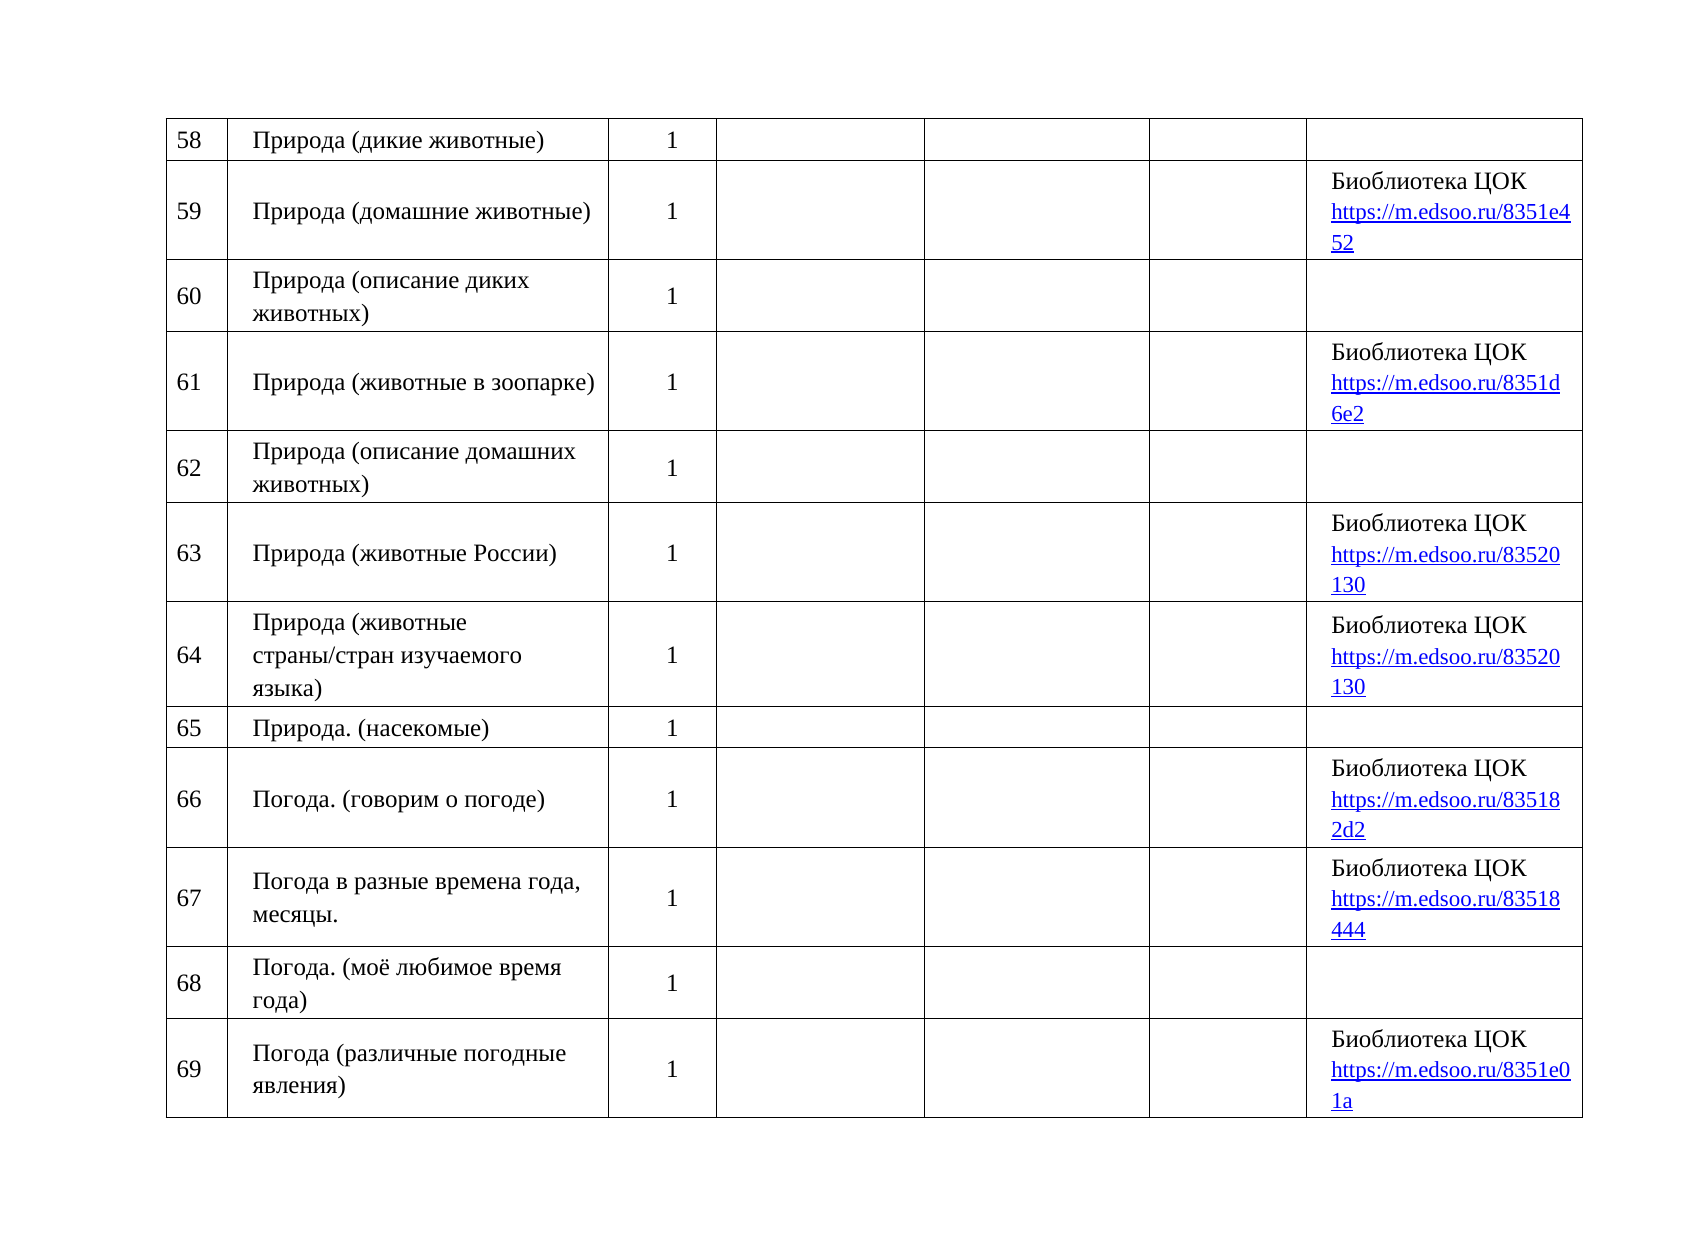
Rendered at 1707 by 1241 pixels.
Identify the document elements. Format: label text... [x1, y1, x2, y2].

table_cell Биоблиотека ЦОК https://m.edsoo.ru/83520130 [1307, 503, 1582, 601]
table_cell Природа. (насекомые) [228, 707, 608, 747]
table_cell 1 [609, 332, 716, 430]
table_cell [1307, 119, 1582, 159]
table_cell 66 [167, 748, 227, 847]
table_cell [1150, 602, 1306, 706]
table_cell 65 [167, 707, 227, 747]
table_cell Биоблиотека ЦОК https://m.edsoo.ru/8351e452 [1307, 161, 1582, 259]
table_cell 58 [167, 119, 227, 159]
table_cell Природа (животные в зоопарке) [228, 332, 608, 430]
table_cell [717, 119, 924, 159]
table_cell [717, 748, 924, 847]
table_cell Погода в разные времена года, месяцы. [228, 848, 608, 946]
table_cell [717, 1019, 924, 1117]
table_cell 59 [167, 161, 227, 259]
table_cell [1150, 431, 1306, 502]
table_cell [717, 848, 924, 946]
table_cell [1150, 848, 1306, 946]
table_cell 67 [167, 848, 227, 946]
table_cell Природа (описание домашних животных) [228, 431, 608, 502]
table_cell [717, 602, 924, 706]
table_cell 1 [609, 431, 716, 502]
table_cell 63 [167, 503, 227, 601]
table_cell [925, 503, 1149, 601]
table_cell [717, 707, 924, 747]
table_cell [1150, 707, 1306, 747]
table_cell [925, 602, 1149, 706]
table_cell [1150, 332, 1306, 430]
table_cell [717, 947, 924, 1018]
table_cell [1307, 947, 1582, 1018]
table_cell [1150, 947, 1306, 1018]
table_cell 69 [167, 1019, 227, 1117]
table_cell [925, 707, 1149, 747]
table_cell [1150, 260, 1306, 331]
table_cell [1307, 260, 1582, 331]
table_cell Природа (описание диких животных) [228, 260, 608, 331]
table_cell 1 [609, 602, 716, 706]
table_cell [717, 503, 924, 601]
table_cell 62 [167, 431, 227, 502]
table_cell Биоблиотека ЦОК https://m.edsoo.ru/835182d2 [1307, 748, 1582, 847]
table_cell [1150, 748, 1306, 847]
table_cell [717, 332, 924, 430]
table_cell [1150, 1019, 1306, 1117]
table_cell 1 [609, 119, 716, 159]
table_cell Природа (животные России) [228, 503, 608, 601]
table_cell [1150, 119, 1306, 159]
table_cell [925, 260, 1149, 331]
table_cell [1150, 503, 1306, 601]
table_cell 1 [609, 947, 716, 1018]
table_cell [925, 119, 1149, 159]
table_cell 1 [609, 707, 716, 747]
table_cell Биоблиотека ЦОК https://m.edsoo.ru/8351e01a [1307, 1019, 1582, 1117]
table_cell [717, 431, 924, 502]
table_cell Природа (животные страны/стран изучаемого языка) [228, 602, 608, 706]
table_cell Погода (различные погодные явления) [228, 1019, 608, 1117]
table_cell [925, 431, 1149, 502]
table_cell 1 [609, 848, 716, 946]
table_cell Биоблиотека ЦОК https://m.edsoo.ru/8351d6e2 [1307, 332, 1582, 430]
table_cell [925, 848, 1149, 946]
table_cell [925, 947, 1149, 1018]
table_cell Природа (домашние животные) [228, 161, 608, 259]
table_cell Биоблиотека ЦОК https://m.edsoo.ru/83518444 [1307, 848, 1582, 946]
table_cell Погода. (говорим о погоде) [228, 748, 608, 847]
table_cell 1 [609, 503, 716, 601]
table_cell 1 [609, 260, 716, 331]
table_cell [717, 161, 924, 259]
table_cell [925, 332, 1149, 430]
table_cell Погода. (моё любимое время года) [228, 947, 608, 1018]
table_cell [925, 1019, 1149, 1117]
table_cell [925, 161, 1149, 259]
table_cell [1307, 431, 1582, 502]
table_cell [1150, 161, 1306, 259]
table_cell Природа (дикие животные) [228, 119, 608, 159]
table_cell [1307, 707, 1582, 747]
table_cell [717, 260, 924, 331]
table_cell 68 [167, 947, 227, 1018]
table_cell [925, 748, 1149, 847]
table_cell 1 [609, 161, 716, 259]
table_cell 1 [609, 748, 716, 847]
table_cell 60 [167, 260, 227, 331]
table_cell 1 [609, 1019, 716, 1117]
table_cell 64 [167, 602, 227, 706]
table_cell Биоблиотека ЦОК https://m.edsoo.ru/83520130 [1307, 602, 1582, 706]
table_cell 61 [167, 332, 227, 430]
